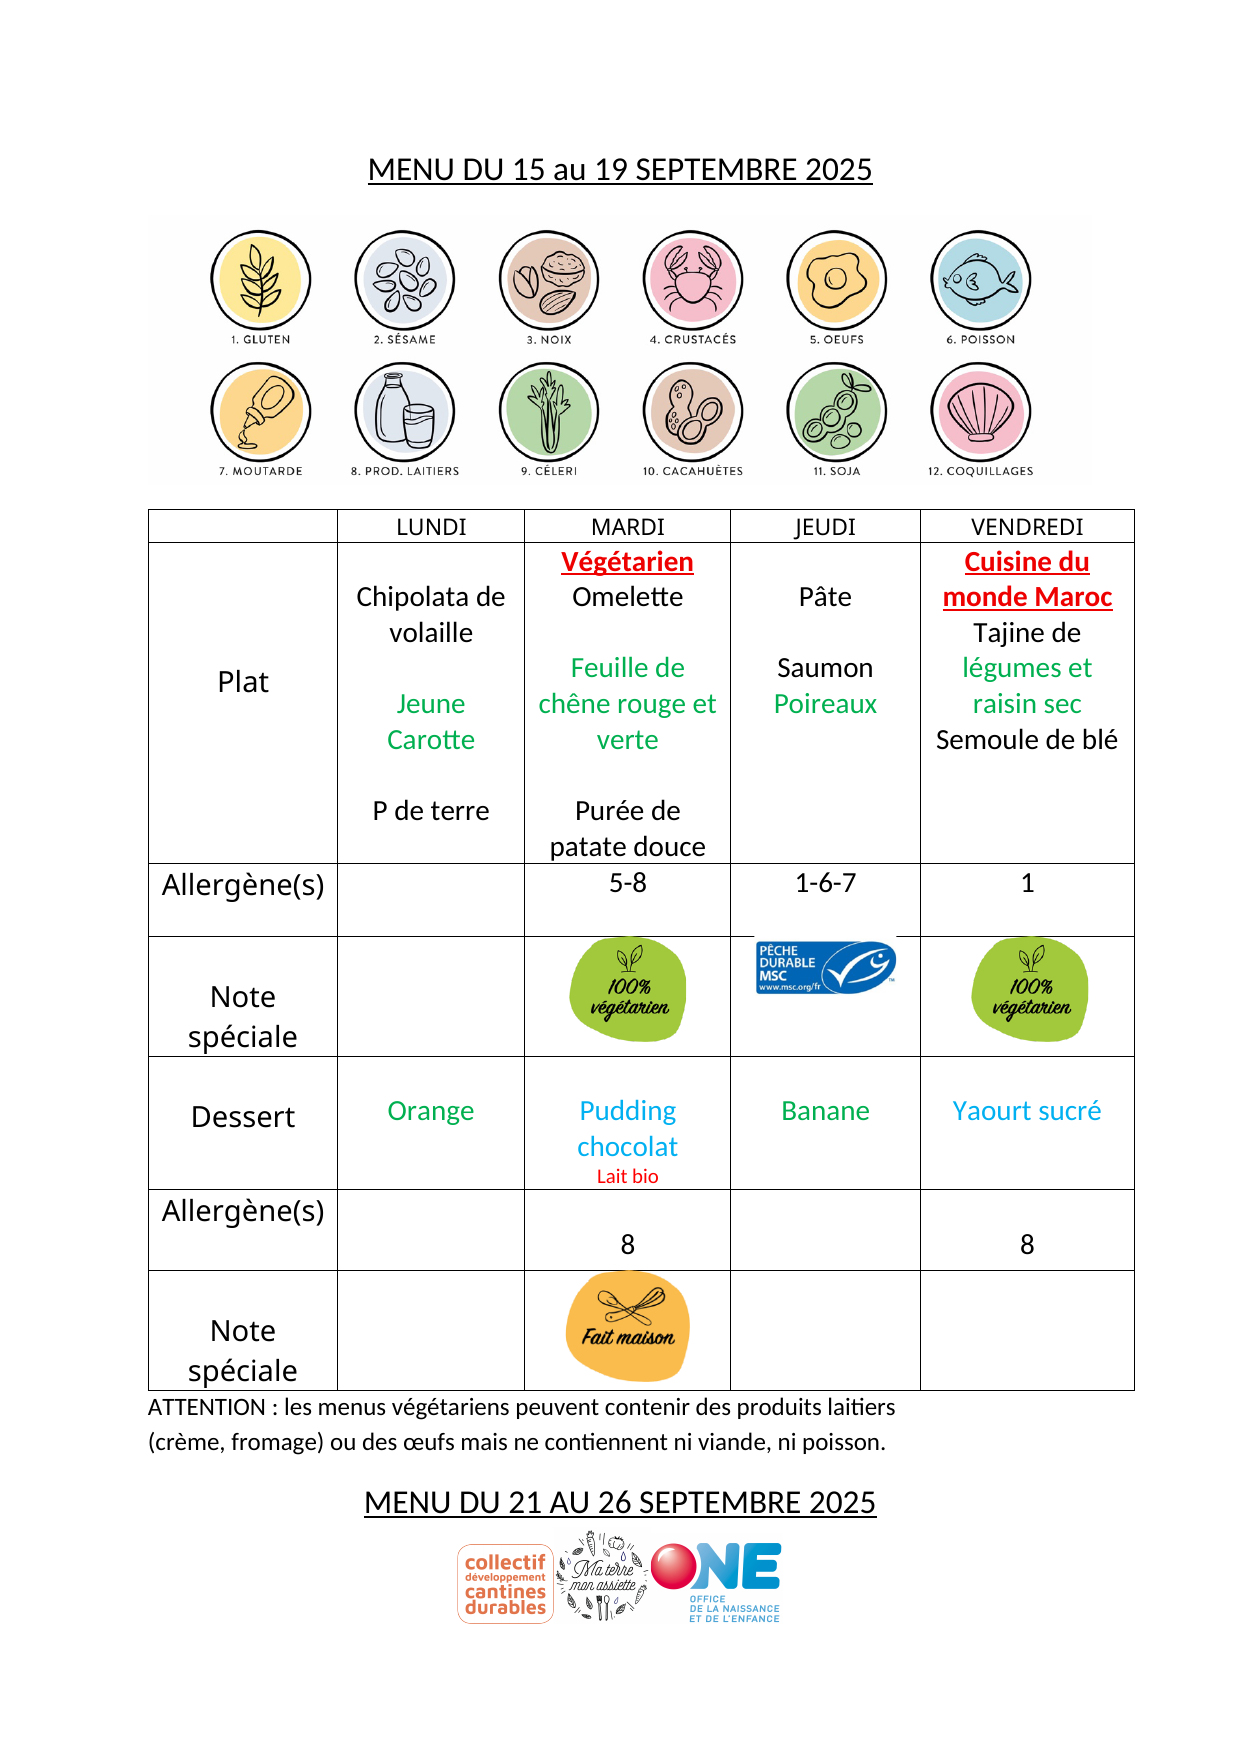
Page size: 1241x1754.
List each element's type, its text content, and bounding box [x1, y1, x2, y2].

table_cell [338, 864, 524, 936]
table_cell [338, 937, 524, 1056]
table_cell Pudding chocolat Lait bio [525, 1057, 730, 1189]
table_cell Végétarien Omelette Feuille de chêne rouge et verte Purée de patate douce [525, 543, 730, 863]
table_cell [338, 1190, 524, 1269]
table_cell Orange [338, 1057, 524, 1189]
table_cell [731, 937, 920, 1056]
table_cell 1-6-7 [731, 864, 920, 936]
picture [971, 936, 1089, 1042]
table_cell Allergène(s) [149, 1190, 337, 1269]
table_cell Chipolata de volaille Jeune Carotte P de terre [338, 543, 524, 863]
table_cell 8 [921, 1190, 1134, 1269]
table_cell Cuisine du monde Maroc Tajine de légumes et raisin sec Semoule de blé [921, 543, 1134, 863]
table_cell [921, 937, 1134, 1056]
picture [565, 1270, 690, 1382]
table_header VENDREDI [921, 510, 1134, 542]
table_cell 8 [525, 1190, 730, 1269]
table_cell 1 [921, 864, 1134, 936]
text MENU DU 15 au 19 SEPTEMBRE 2025 [148, 148, 1092, 188]
table_cell [921, 1271, 1134, 1389]
table_cell Note spéciale [149, 1271, 337, 1389]
table_header MARDI [525, 510, 730, 542]
picture [569, 936, 687, 1042]
table_cell Plat [149, 543, 337, 863]
picture [457, 1527, 783, 1624]
table_header [149, 510, 337, 542]
table_cell [731, 1190, 920, 1269]
text MENU DU 21 AU 26 SEPTEMBRE 2025 [148, 1481, 1092, 1522]
table_cell [525, 937, 730, 1056]
table_cell 5-8 [525, 864, 730, 936]
table_header JEUDI [731, 510, 920, 542]
table_header LUNDI [338, 510, 524, 542]
table_cell Dessert [149, 1057, 337, 1189]
table_cell Allergène(s) [149, 864, 337, 936]
table_cell Pâte Saumon Poireaux [731, 543, 920, 863]
table_cell [731, 1271, 920, 1389]
table_cell Yaourt sucré [921, 1057, 1134, 1189]
table_cell Note spéciale [149, 937, 337, 1056]
text ATTENTION : les menus végétariens peuvent contenir des produits laitiers (crème, fromage) ou des œufs mais ne contiennent ni viande, ni poisson. [148, 1391, 1092, 1456]
table_cell [525, 1271, 730, 1389]
table_cell [338, 1271, 524, 1389]
table_cell Banane [731, 1057, 920, 1189]
